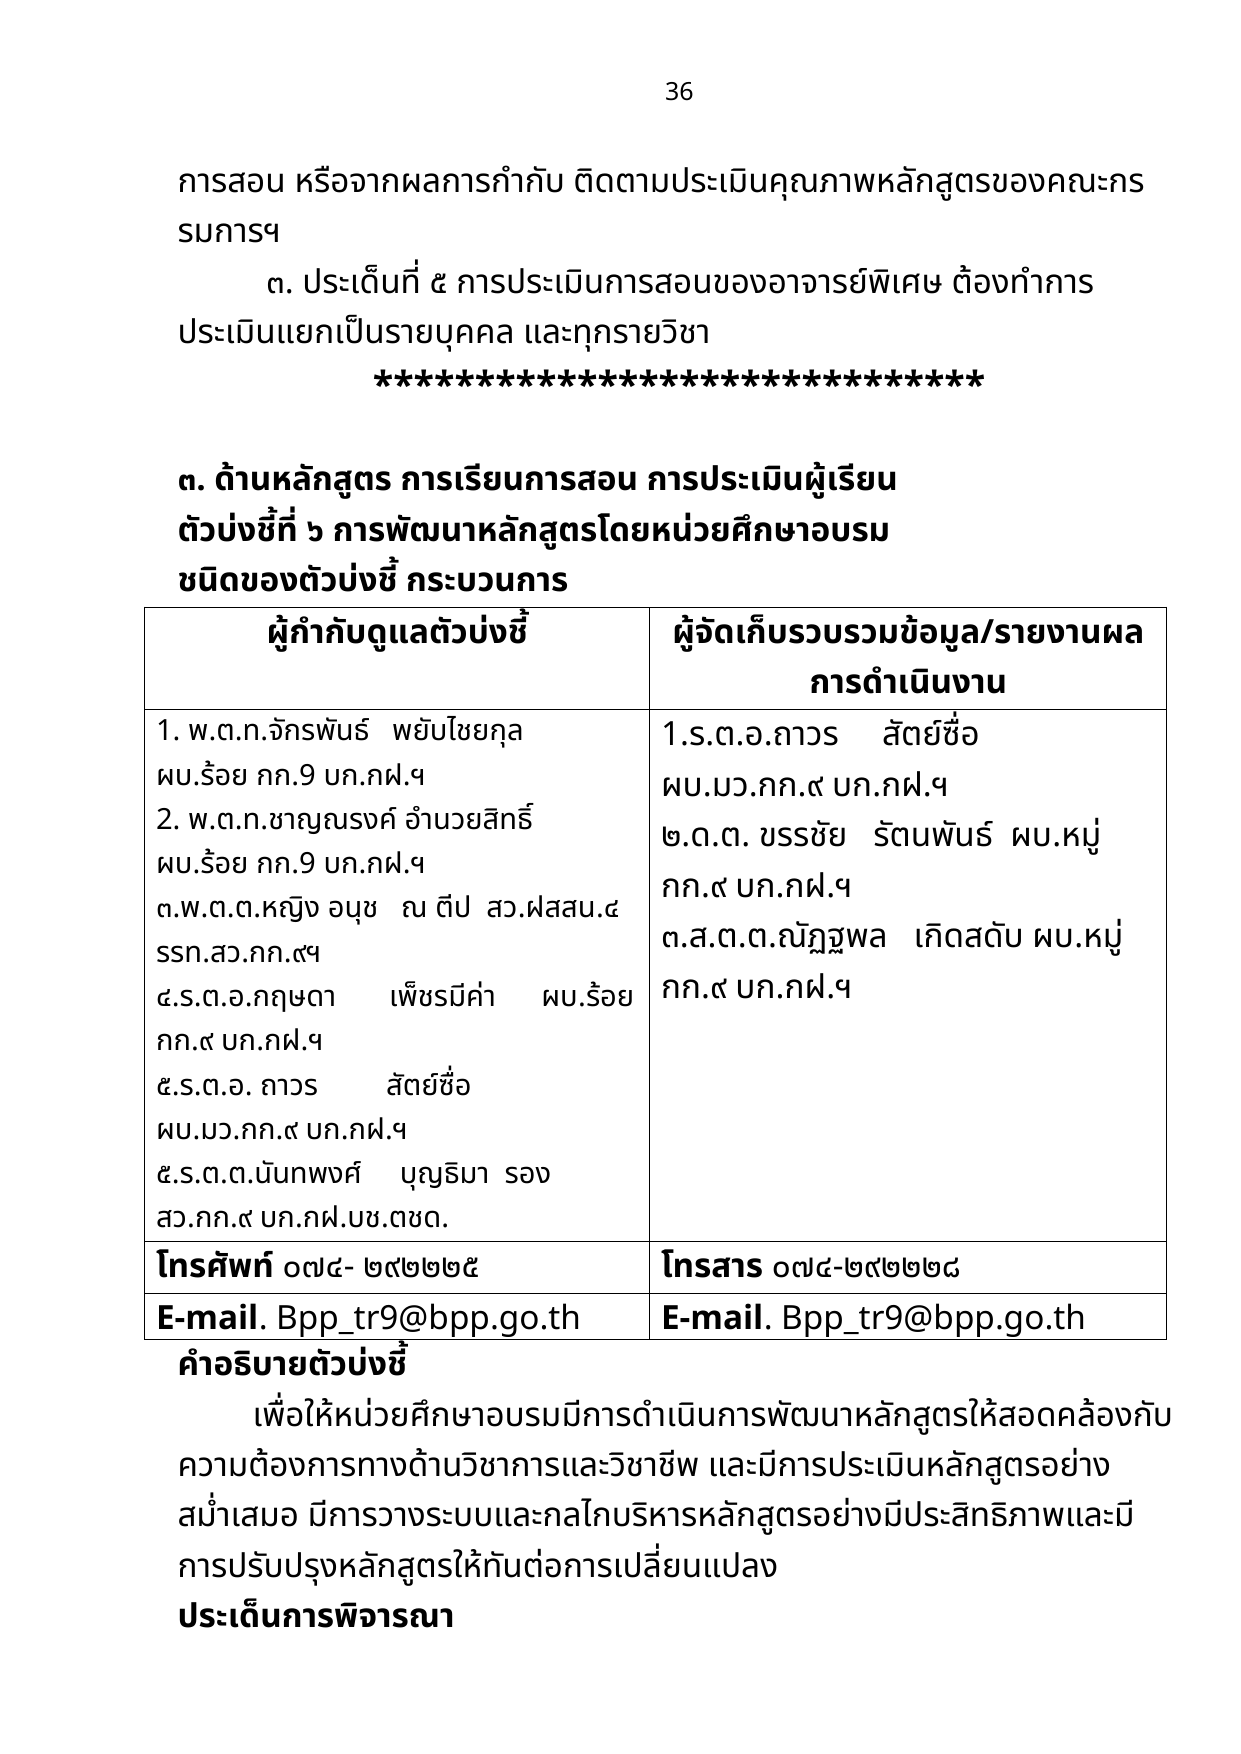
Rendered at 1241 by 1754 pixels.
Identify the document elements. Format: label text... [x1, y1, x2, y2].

table_header ผู้จัดเก็บรวบรวมข้อมูล/รายงานผลการดำเนินงาน [650, 608, 1166, 709]
text ****************************** [177, 359, 1181, 410]
text เพื่อให้หน่วยศึกษาอบรมมีการดำเนินการพัฒนาหลักสูตรให้สอดคล้องกับความต้องการทางด้านวิชาการและวิชาชีพ และมีการประเมินหลักสูตรอย่างสม่ำเสมอ มีการวางระบบและกลไกบริหารหลักสูตรอย่างมีประสิทธิภาพและมีการปรับปรุงหลักสูตรให้ทันต่อการเปลี่ยนแปลง [177, 1391, 1181, 1592]
table_cell E-mail. Bpp_tr9@bpp.go.th [650, 1294, 1166, 1339]
text ตัวบ่งชี้ที่ ๖ การพัฒนาหลักสูตรโดยหน่วยศึกษาอบรม [177, 506, 1181, 556]
table_header ผู้กำกับดูแลตัวบ่งชี้ [145, 608, 649, 709]
table_cell 1. พ.ต.ท.จักรพันธ์ พยับไชยกุล ผบ.ร้อย กก.9 บก.กฝ.ฯ 2. พ.ต.ท.ชาญณรงค์ อำนวยสิทธิ์ ผบ.ร้อย กก.9 บก.กฝ.ฯ ๓.พ.ต.ต.หญิง อนุช ณ ตีป สว.ฝสสน.๔ รรท.สว.กก.๙ฯ ๔.ร.ต.อ.กฤษดา เพ็ชรมีค่า ผบ.ร้อย กก.๙ บก.กฝ.ฯ ๕.ร.ต.อ. ถาวร สัตย์ซื่อ ผบ.มว.กก.๙ บก.กฝ.ฯ ๕.ร.ต.ต.นันทพงศ์ บุญธิมา รอง สว.กก.๙ บก.กฝ.บช.ตชด. [145, 710, 649, 1241]
table_cell 1.ร.ต.อ.ถาวร สัตย์ซื่อ ผบ.มว.กก.๙ บก.กฝ.ฯ ๒.ด.ต. ขรรชัย รัตนพันธ์ ผบ.หมู่ กก.๙ บก.กฝ.ฯ ๓.ส.ต.ต.ณัฏฐพล เกิดสดับ ผบ.หมู่ กก.๙ บก.กฝ.ฯ [650, 710, 1166, 1241]
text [177, 157, 1181, 258]
text ชนิดของตัวบ่งชี้ กระบวนการ [177, 556, 1181, 607]
table_cell E-mail. Bpp_tr9@bpp.go.th [145, 1294, 649, 1339]
table_cell โทรศัพท์ ๐๗๔- ๒๙๒๒๒๕ [145, 1242, 649, 1293]
text ๓. ประเด็นที่ ๕ การประเมินการสอนของอาจารย์พิเศษ ต้องทำการประเมินแยกเป็นรายบุคคล และทุกรายวิชา [177, 258, 1181, 359]
text คำอธิบายตัวบ่งชี้ [177, 1340, 1181, 1391]
text ๓. ด้านหลักสูตร การเรียนการสอน การประเมินผู้เรียน [177, 455, 1181, 506]
text ประเด็นการพิจารณา [177, 1592, 1181, 1643]
table_cell โทรสาร ๐๗๔-๒๙๒๒๒๘ [650, 1242, 1166, 1293]
